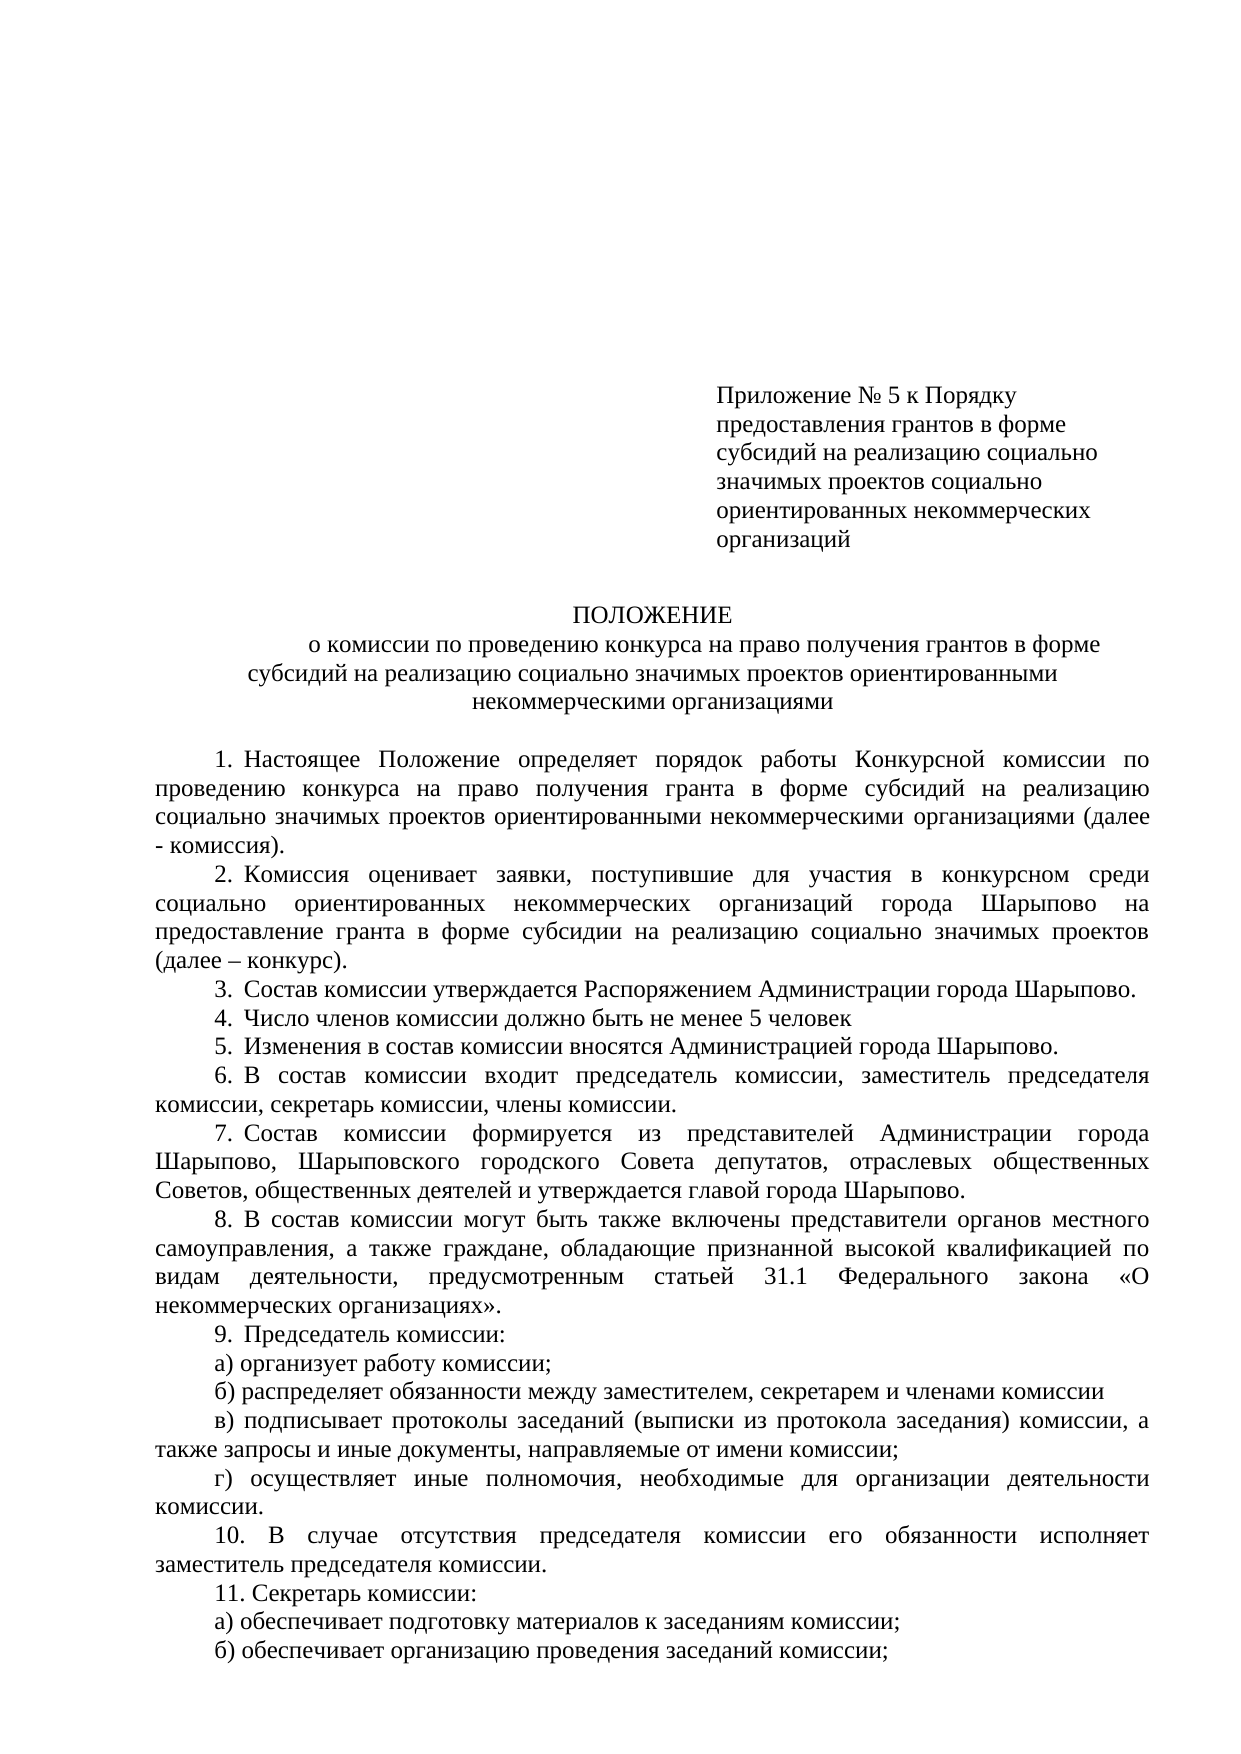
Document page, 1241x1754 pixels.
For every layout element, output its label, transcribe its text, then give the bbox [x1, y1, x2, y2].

text б) распределяет обязанности между заместителем, секретарем и членами комиссии [155, 1376, 1150, 1405]
list Настоящее Положение определяет порядок работы Конкурсной комиссии по проведению конкурса на право получения гранта в форме субсидий на реализацию социально значимых проектов ориентированными некоммерческими организациями (далее - комиссия). [155, 744, 1150, 859]
list Состав комиссии утверждается Распоряжением Администрации города Шарыпово. [155, 974, 1150, 1003]
list Комиссия оценивает заявки, поступившие для участия в конкурсном среди социально ориентированных некоммерческих организаций города Шарыпово на предоставление гранта в форме субсидии на реализацию социально значимых проектов (далее – конкурс). [155, 859, 1150, 974]
text ПОЛОЖЕНИЕ [155, 600, 1150, 629]
list В состав комиссии входит председатель комиссии, заместитель председателя комиссии, секретарь комиссии, члены комиссии. [155, 1060, 1150, 1118]
text а) организует работу комиссии; [155, 1348, 1150, 1376]
text о комиссии по проведению конкурса на право получения грантов в форме субсидий на реализацию социально значимых проектов ориентированными некоммерческими организациями [155, 629, 1150, 715]
list Изменения в состав комиссии вносятся Администрацией города Шарыпово. [155, 1031, 1150, 1060]
text 11. Секретарь комиссии: [155, 1578, 1150, 1606]
text а) обеспечивает подготовку материалов к заседаниям комиссии; [155, 1606, 1150, 1635]
text 10. В случае отсутствия председателя комиссии его обязанности исполняет заместитель председателя комиссии. [155, 1520, 1150, 1578]
text г) осуществляет иные полномочия, необходимые для организации деятельности комиссии. [155, 1463, 1150, 1520]
list Состав комиссии формируется из представителей Администрации города Шарыпово, Шарыповского городского Совета депутатов, отраслевых общественных Советов, общественных деятелей и утверждается главой города Шарыпово. [155, 1118, 1150, 1204]
list Число членов комиссии должно быть не менее 5 человек [155, 1003, 1150, 1031]
list В состав комиссии могут быть также включены представители органов местного самоуправления, а также граждане, обладающие признанной высокой квалификацией по видам деятельности, предусмотренным статьей 31.1 Федерального закона «О некоммерческих организациях». [155, 1204, 1150, 1319]
text б) обеспечивает организацию проведения заседаний комиссии; [155, 1635, 1150, 1664]
text Приложение № 5 к Порядку предоставления грантов в форме субсидий на реализацию социально значимых проектов социально ориентированных некоммерческих организаций [716, 380, 1150, 552]
text в) подписывает протоколы заседаний (выписки из протокола заседания) комиссии, а также запросы и иные документы, направляемые от имени комиссии; [155, 1405, 1150, 1463]
list Председатель комиссии: [155, 1319, 1150, 1348]
